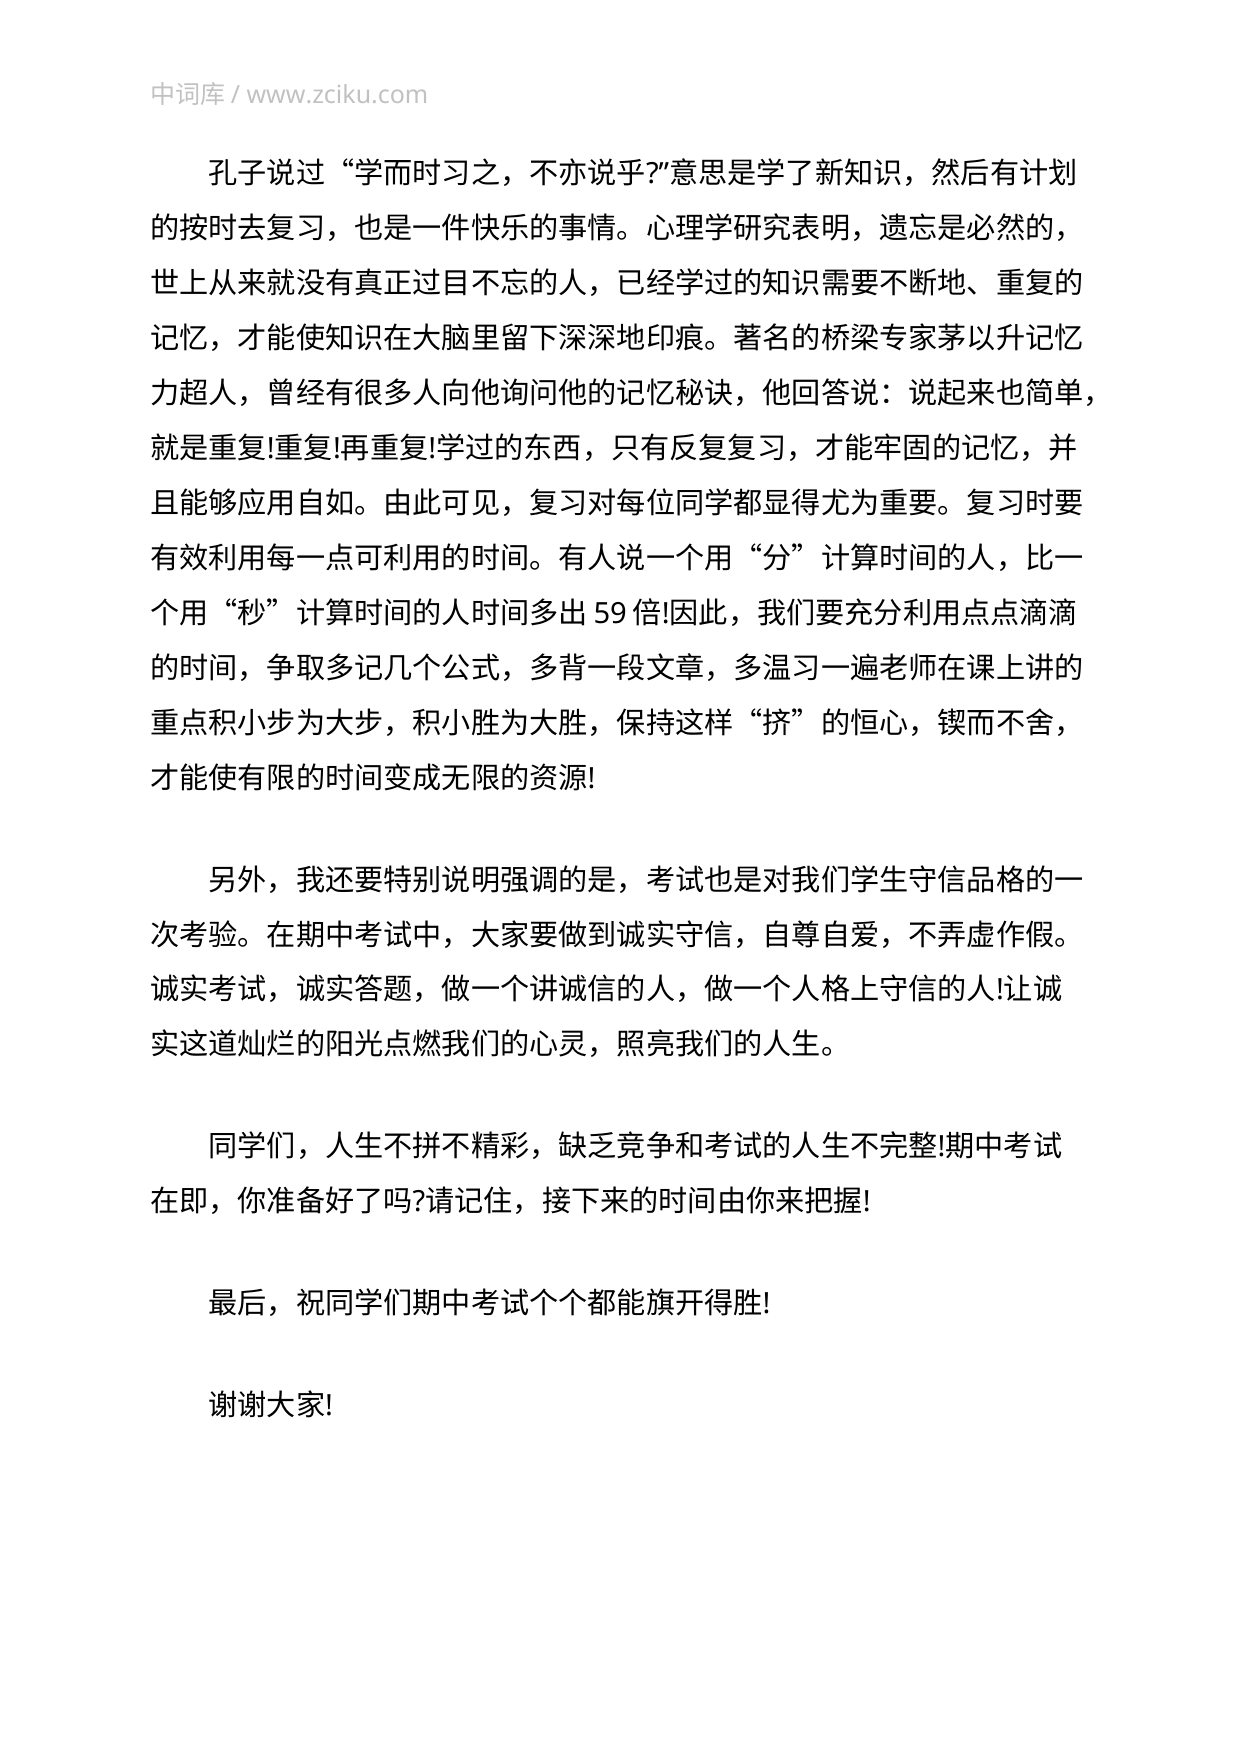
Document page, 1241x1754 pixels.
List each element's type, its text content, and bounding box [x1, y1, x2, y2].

text 孔子说过“学而时习之，不亦说乎?”意思是学了新知识，然后有计划的按时去复习，也是一件快乐的事情。心理学研究表明，遗忘是必然的，世上从来就没有真正过目不忘的人，已经学过的知识需要不断地、重复的记忆，才能使知识在大脑里留下深深地印痕。著名的桥梁专家茅以升记忆力超人，曾经有很多人向他询问他的记忆秘诀，他回答说：说起来也简单，就是重复!重复!再重复!学过的东西，只有反复复习，才能牢固的记忆，并且能够应用自如。由此可见，复习对每位同学都显得尤为重要。复习时要有效利用每一点可利用的时间。有人说一个用“分”计算时间的人，比一个用“秒”计算时间的人时间多出59倍!因此，我们要充分利用点点滴滴的时间，争取多记几个公式，多背一段文章，多温习一遍老师在课上讲的重点积小步为大步，积小胜为大胜，保持这样“挤”的恒心，锲而不舍，才能使有限的时间变成无限的资源! [150, 150, 1090, 797]
text 另外，我还要特别说明强调的是，考试也是对我们学生守信品格的一次考验。在期中考试中，大家要做到诚实守信，自尊自爱，不弄虚作假。诚实考试，诚实答题，做一个讲诚信的人，做一个人格上守信的人!让诚实这道灿烂的阳光点燃我们的心灵，照亮我们的人生。 [150, 856, 1090, 1063]
text 谢谢大家! [150, 1382, 1090, 1424]
text 最后，祝同学们期中考试个个都能旗开得胜! [150, 1280, 1090, 1322]
text 同学们，人生不拼不精彩，缺乏竞争和考试的人生不完整!期中考试在即，你准备好了吗?请记住，接下来的时间由你来把握! [150, 1123, 1090, 1220]
